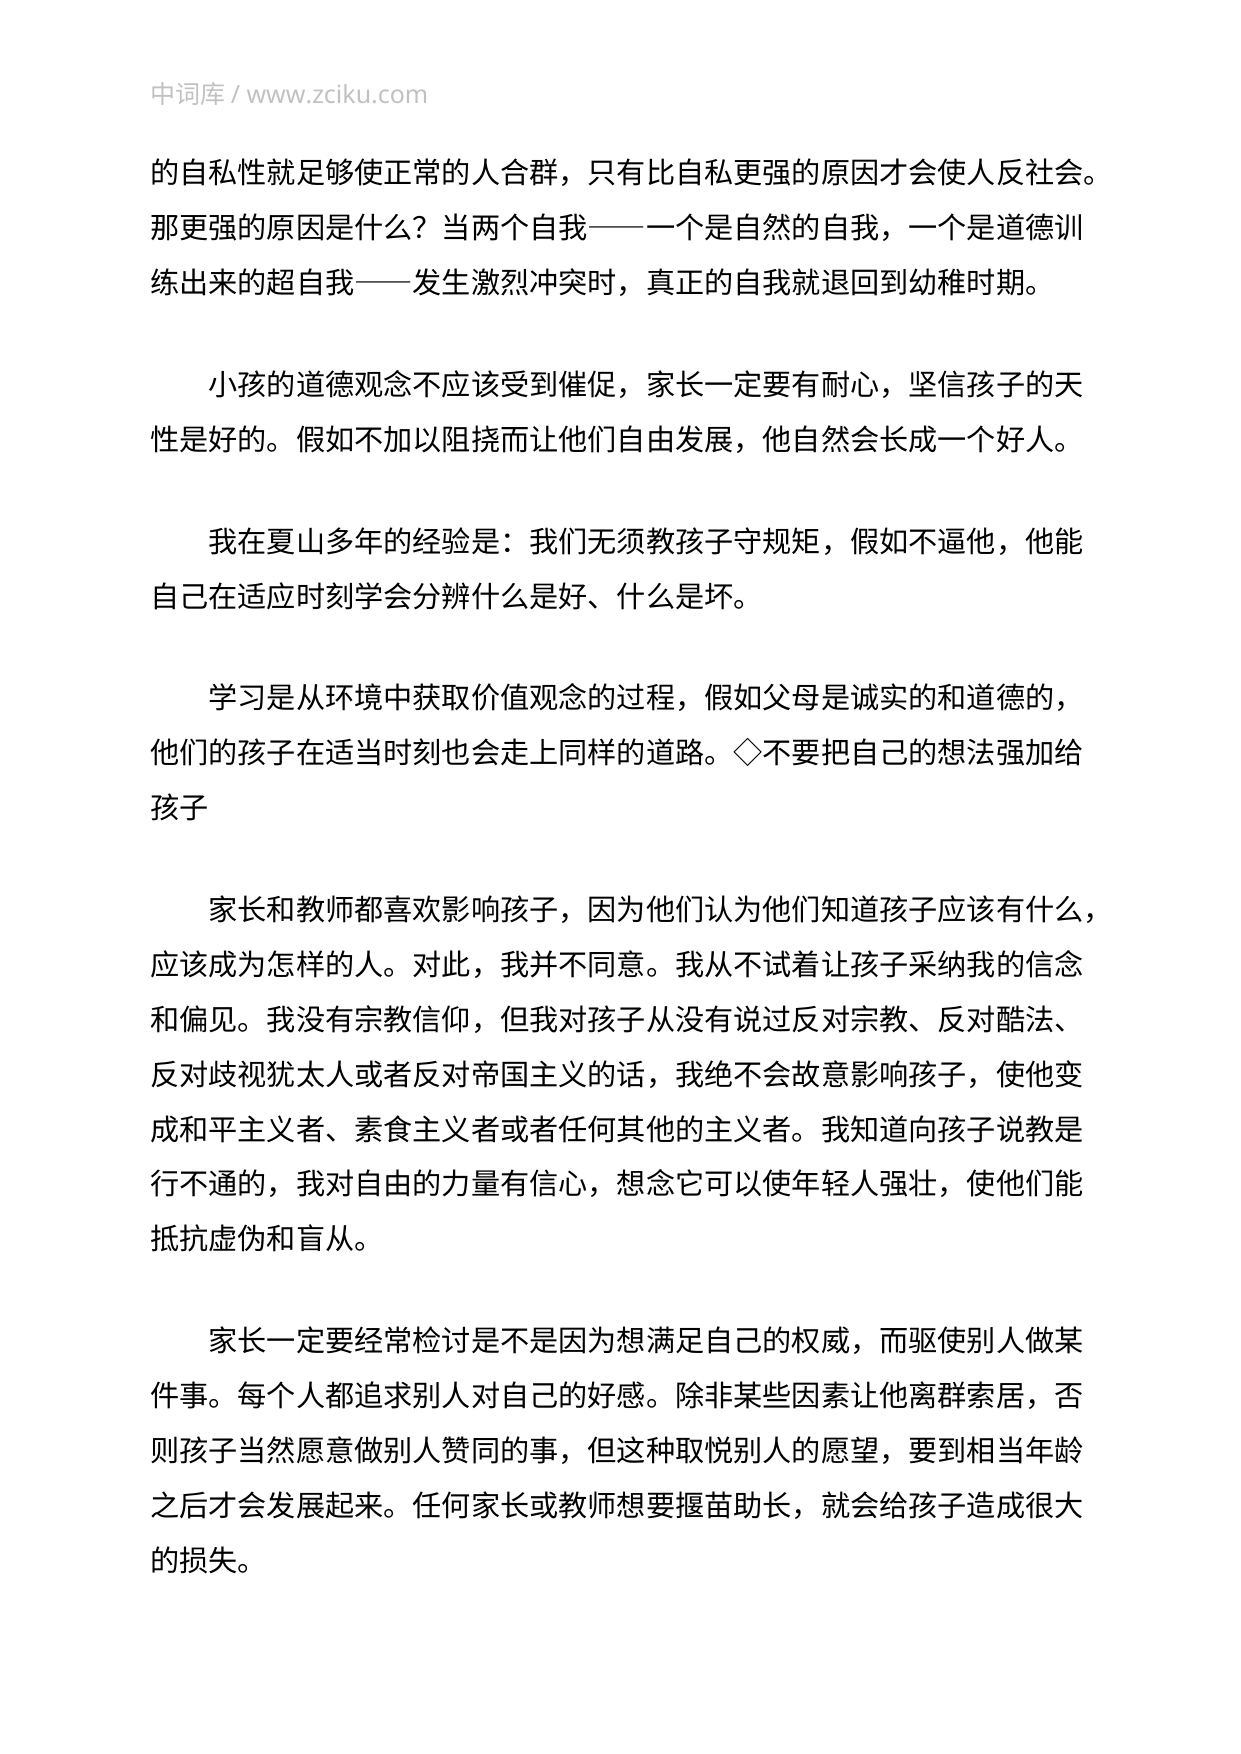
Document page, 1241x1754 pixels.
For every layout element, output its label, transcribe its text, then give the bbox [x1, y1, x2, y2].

text 家长一定要经常检讨是不是因为想满足自己的权威，而驱使别人做某件事。每个人都追求别人对自己的好感。除非某些因素让他离群索居，否则孩子当然愿意做别人赞同的事，但这种取悦别人的愿望，要到相当年龄之后才会发展起来。任何家长或教师想要揠苗助长，就会给孩子造成很大的损失。 [150, 1318, 1090, 1579]
text 家长和教师都喜欢影响孩子，因为他们认为他们知道孩子应该有什么，应该成为怎样的人。对此，我并不同意。我从不试着让孩子采纳我的信念和偏见。我没有宗教信仰，但我对孩子从没有说过反对宗教、反对酷法、反对歧视犹太人或者反对帝国主义的话，我绝不会故意影响孩子，使他变成和平主义者、素食主义者或者任何其他的主义者。我知道向孩子说教是行不通的，我对自由的力量有信心，想念它可以使年轻人强壮，使他们能抵抗虚伪和盲从。 [150, 886, 1090, 1258]
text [150, 150, 1090, 302]
text 小孩的道德观念不应该受到催促，家长一定要有耐心，坚信孩子的天性是好的。假如不加以阻挠而让他们自由发展，他自然会长成一个好人。 [150, 362, 1090, 459]
text 我在夏山多年的经验是：我们无须教孩子守规矩，假如不逼他，他能自己在适应时刻学会分辨什么是好、什么是坏。 [150, 518, 1090, 615]
text 学习是从环境中获取价值观念的过程，假如父母是诚实的和道德的，他们的孩子在适当时刻也会走上同样的道路。◇不要把自己的想法强加给孩子 [150, 675, 1090, 827]
